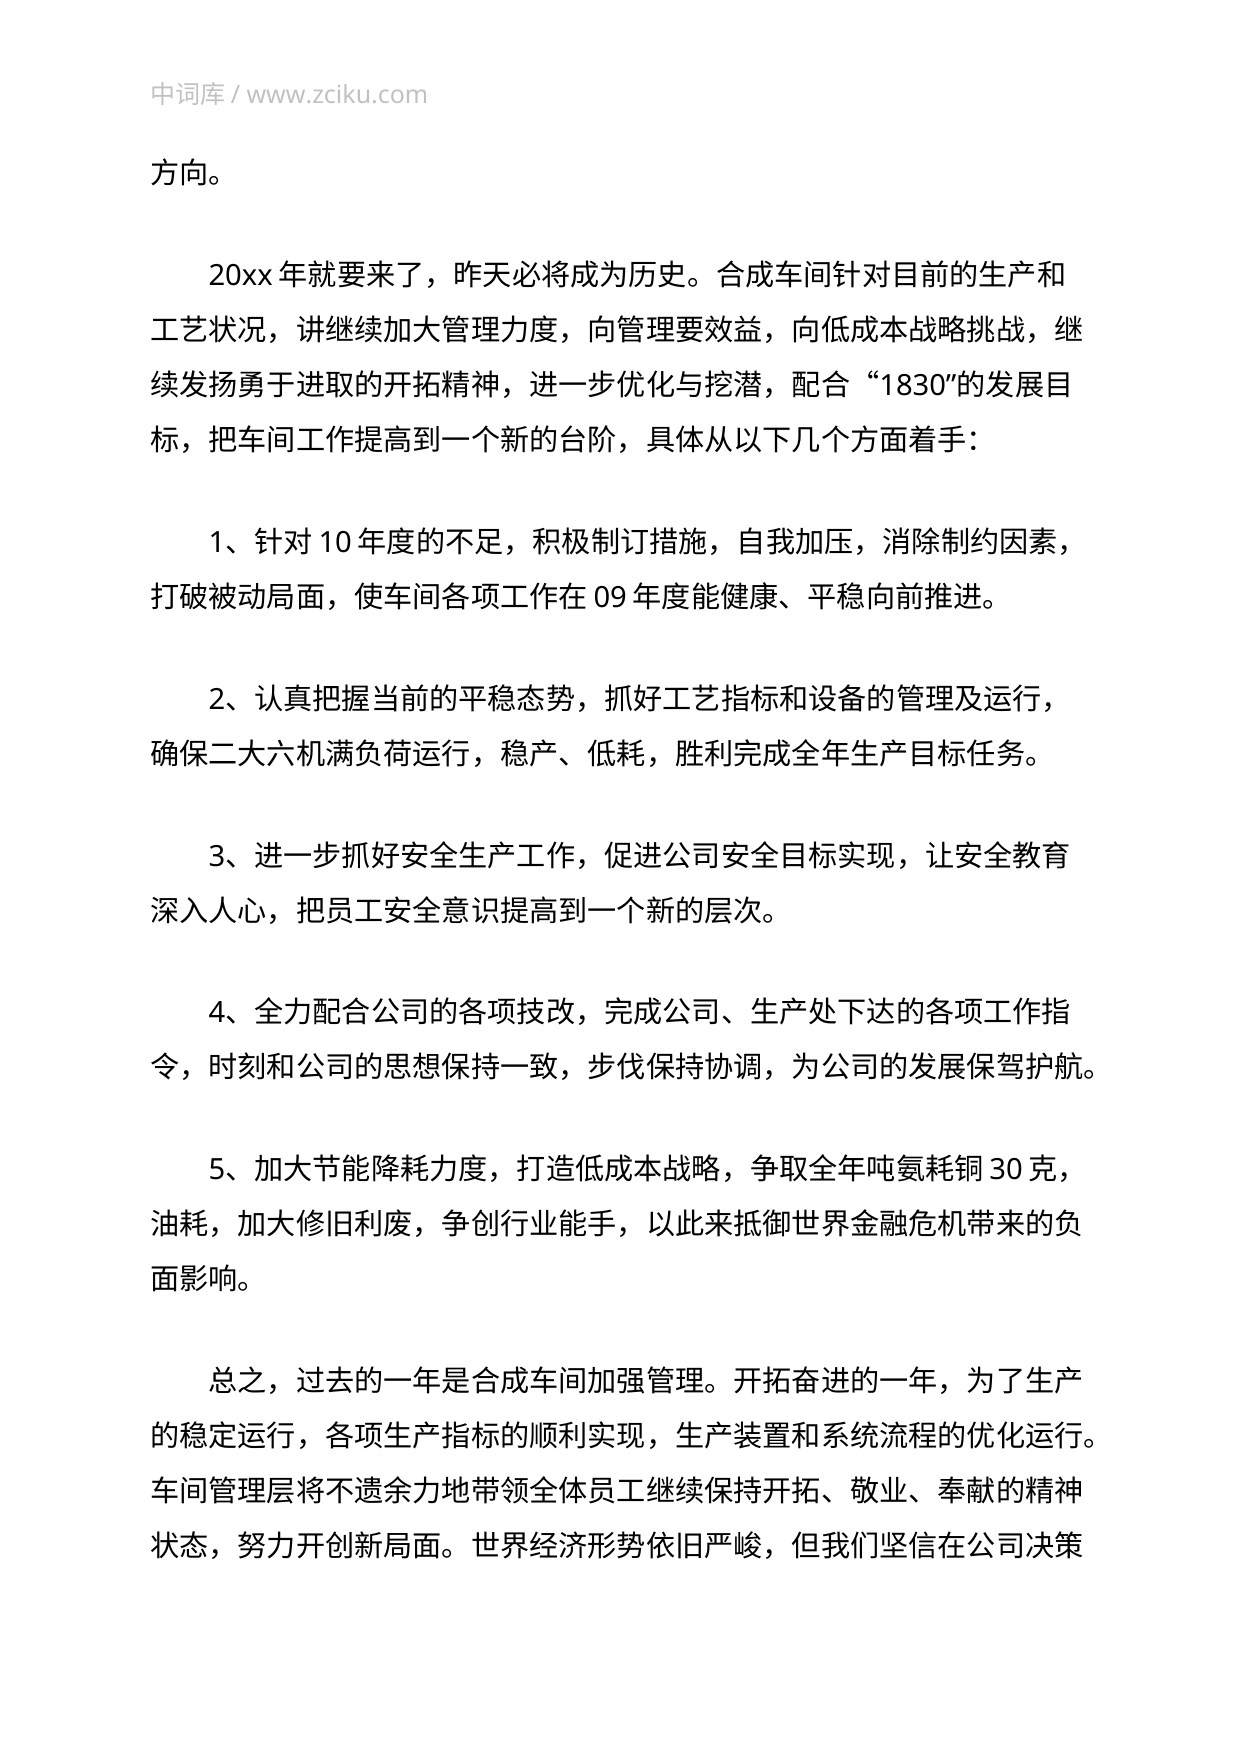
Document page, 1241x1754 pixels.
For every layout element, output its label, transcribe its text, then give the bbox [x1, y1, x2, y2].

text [150, 150, 1090, 192]
text 2、认真把握当前的平稳态势，抓好工艺指标和设备的管理及运行，确保二大六机满负荷运行，稳产、低耗，胜利完成全年生产目标任务。 [150, 675, 1090, 773]
text 1、针对10年度的不足，积极制订措施，自我加压，消除制约因素，打破被动局面，使车间各项工作在09年度能健康、平稳向前推进。 [150, 518, 1090, 616]
text 5、加大节能降耗力度，打造低成本战略，争取全年吨氨耗铜30克，油耗，加大修旧利废，争创行业能手，以此来抵御世界金融危机带来的负面影响。 [150, 1146, 1090, 1298]
text 4、全力配合公司的各项技改，完成公司、生产处下达的各项工作指令，时刻和公司的思想保持一致，步伐保持协调，为公司的发展保驾护航。 [150, 989, 1090, 1086]
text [150, 1357, 1090, 1564]
text 20xx年就要来了，昨天必将成为历史。合成车间针对目前的生产和工艺状况，讲继续加大管理力度，向管理要效益，向低成本战略挑战，继续发扬勇于进取的开拓精神，进一步优化与挖潜，配合“1830”的发展目标，把车间工作提高到一个新的台阶，具体从以下几个方面着手： [150, 252, 1090, 459]
text 3、进一步抓好安全生产工作，促进公司安全目标实现，让安全教育深入人心，把员工安全意识提高到一个新的层次。 [150, 832, 1090, 929]
